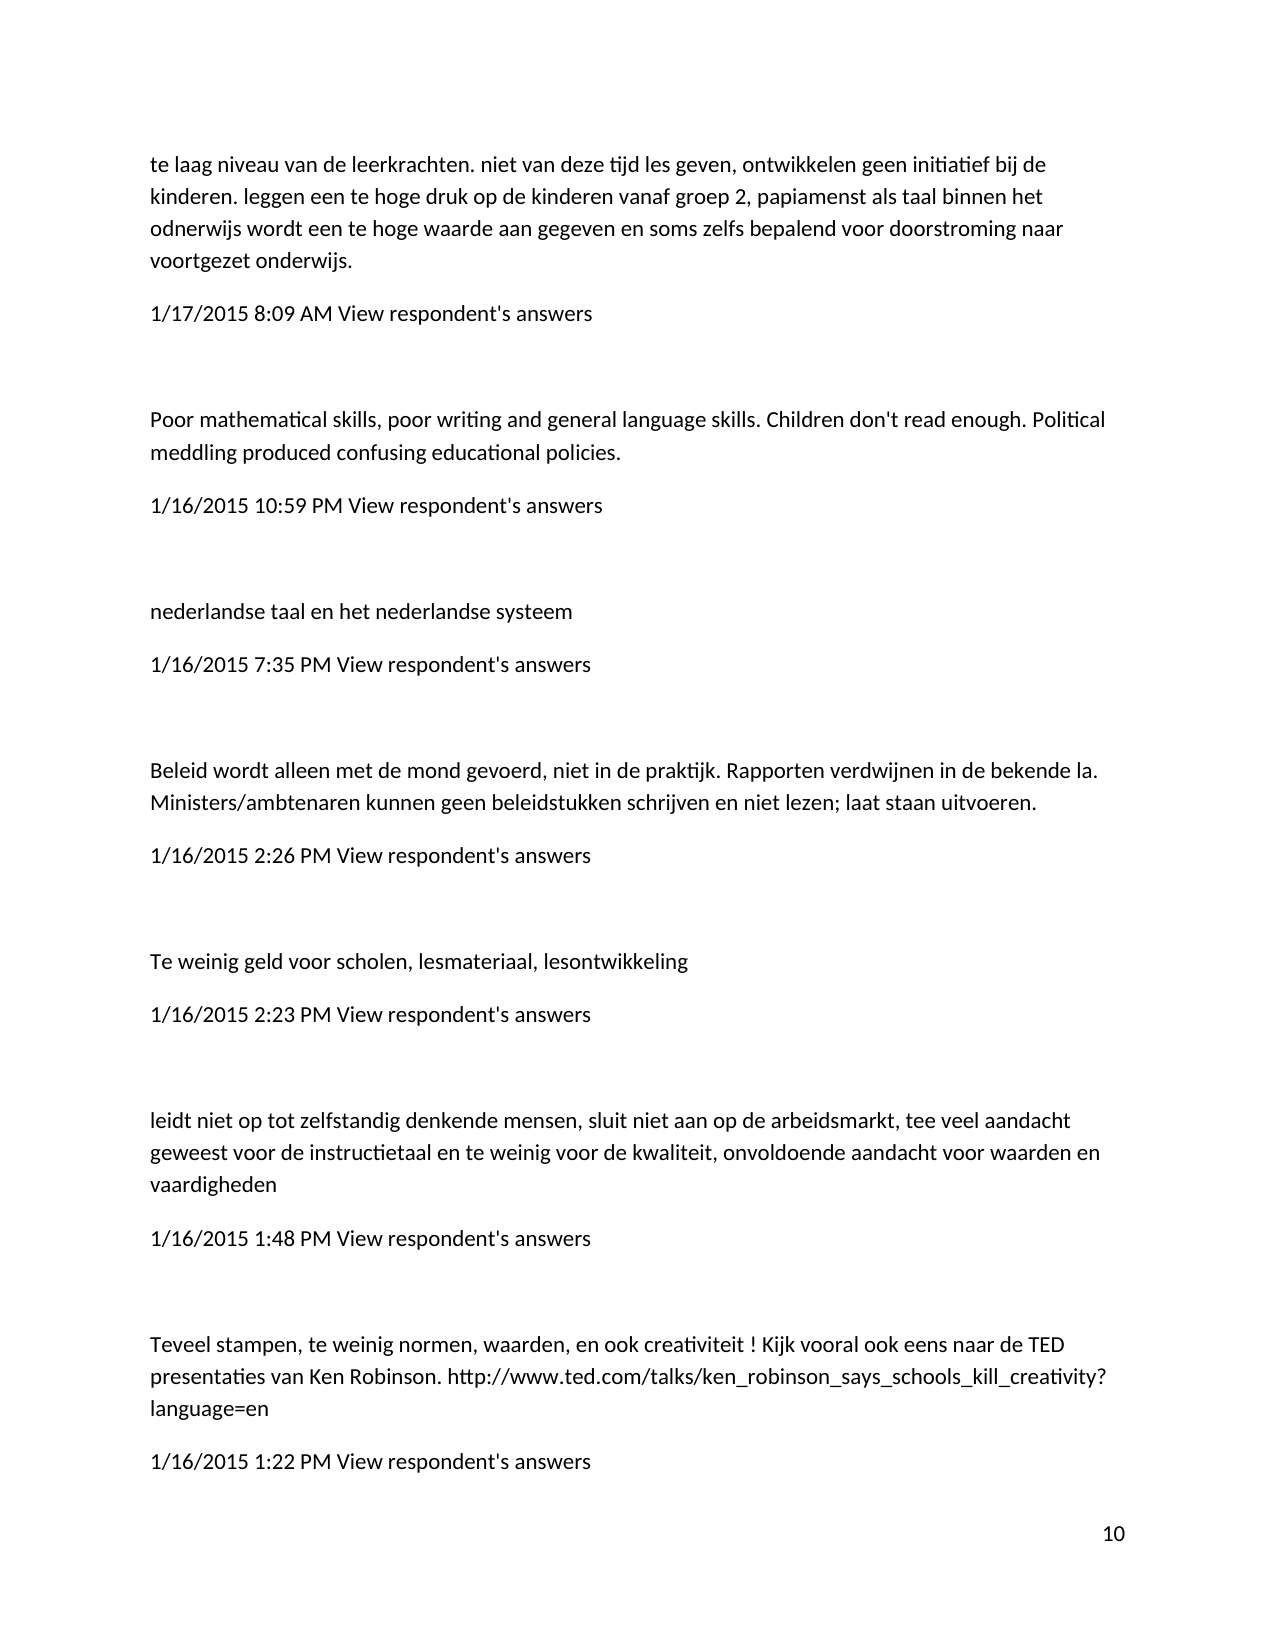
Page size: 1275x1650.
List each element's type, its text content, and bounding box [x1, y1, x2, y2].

text nederlandse taal en het nederlandse systeem [150, 597, 1125, 625]
text Teveel stampen, te weinig normen, waarden, en ook creativiteit ! Kijk vooral ook eens naar de TED presentaties van Ken Robinson. http://www.ted.com/talks/ken_robinson_says_schools_kill_creativity?language=en [150, 1330, 1125, 1422]
text te laag niveau van de leerkrachten. niet van deze tijd les geven, ontwikkelen geen initiatief bij de kinderen. leggen een te hoge druk op de kinderen vanaf groep 2, papiamenst als taal binnen het odnerwijs wordt een te hoge waarde aan gegeven en soms zelfs bepalend voor doorstroming naar voortgezet onderwijs. [150, 150, 1125, 274]
text leidt niet op tot zelfstandig denkende mensen, sluit niet aan op de arbeidsmarkt, tee veel aandacht geweest voor de instructietaal en te weinig voor de kwaliteit, onvoldoende aandacht voor waarden en vaardigheden [150, 1106, 1125, 1199]
text 1/16/2015 1:48 PM View respondent's answers [150, 1224, 1125, 1252]
text 1/16/2015 10:59 PM View respondent's answers [150, 491, 1125, 519]
text Te weinig geld voor scholen, lesmateriaal, lesontwikkeling [150, 947, 1125, 975]
text 1/16/2015 2:26 PM View respondent's answers [150, 841, 1125, 869]
text 1/16/2015 1:22 PM View respondent's answers [150, 1447, 1125, 1475]
text 1/16/2015 7:35 PM View respondent's answers [150, 650, 1125, 678]
text 1/17/2015 8:09 AM View respondent's answers [150, 299, 1125, 328]
text 1/16/2015 2:23 PM View respondent's answers [150, 1000, 1125, 1028]
text Poor mathematical skills, poor writing and general language skills. Children don't read enough. Political meddling produced confusing educational policies. [150, 406, 1125, 466]
text Beleid wordt alleen met de mond gevoerd, niet in de praktijk. Rapporten verdwijnen in de bekende la. Ministers/ambtenaren kunnen geen beleidstukken schrijven en niet lezen; laat staan uitvoeren. [150, 756, 1125, 816]
